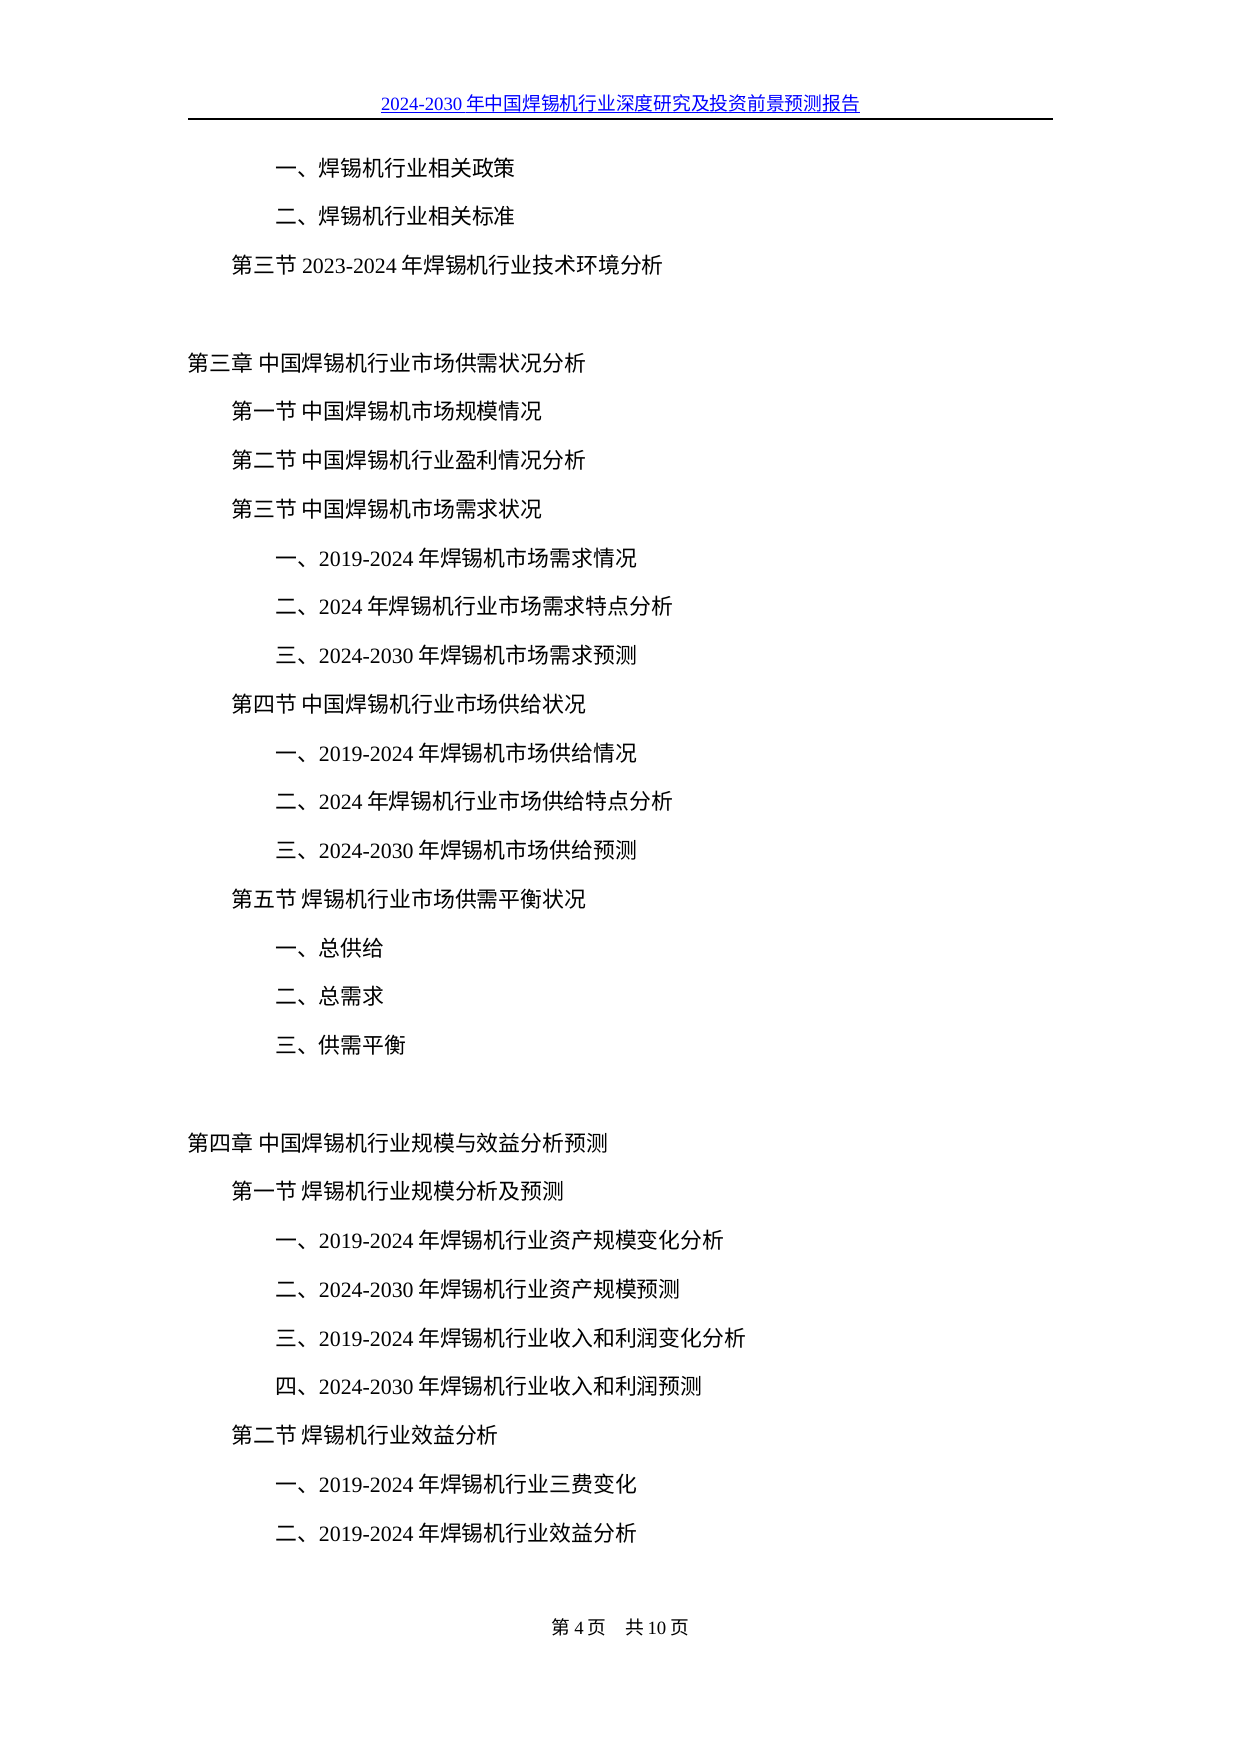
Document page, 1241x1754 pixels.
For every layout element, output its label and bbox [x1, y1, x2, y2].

text [187, 150, 1053, 1548]
